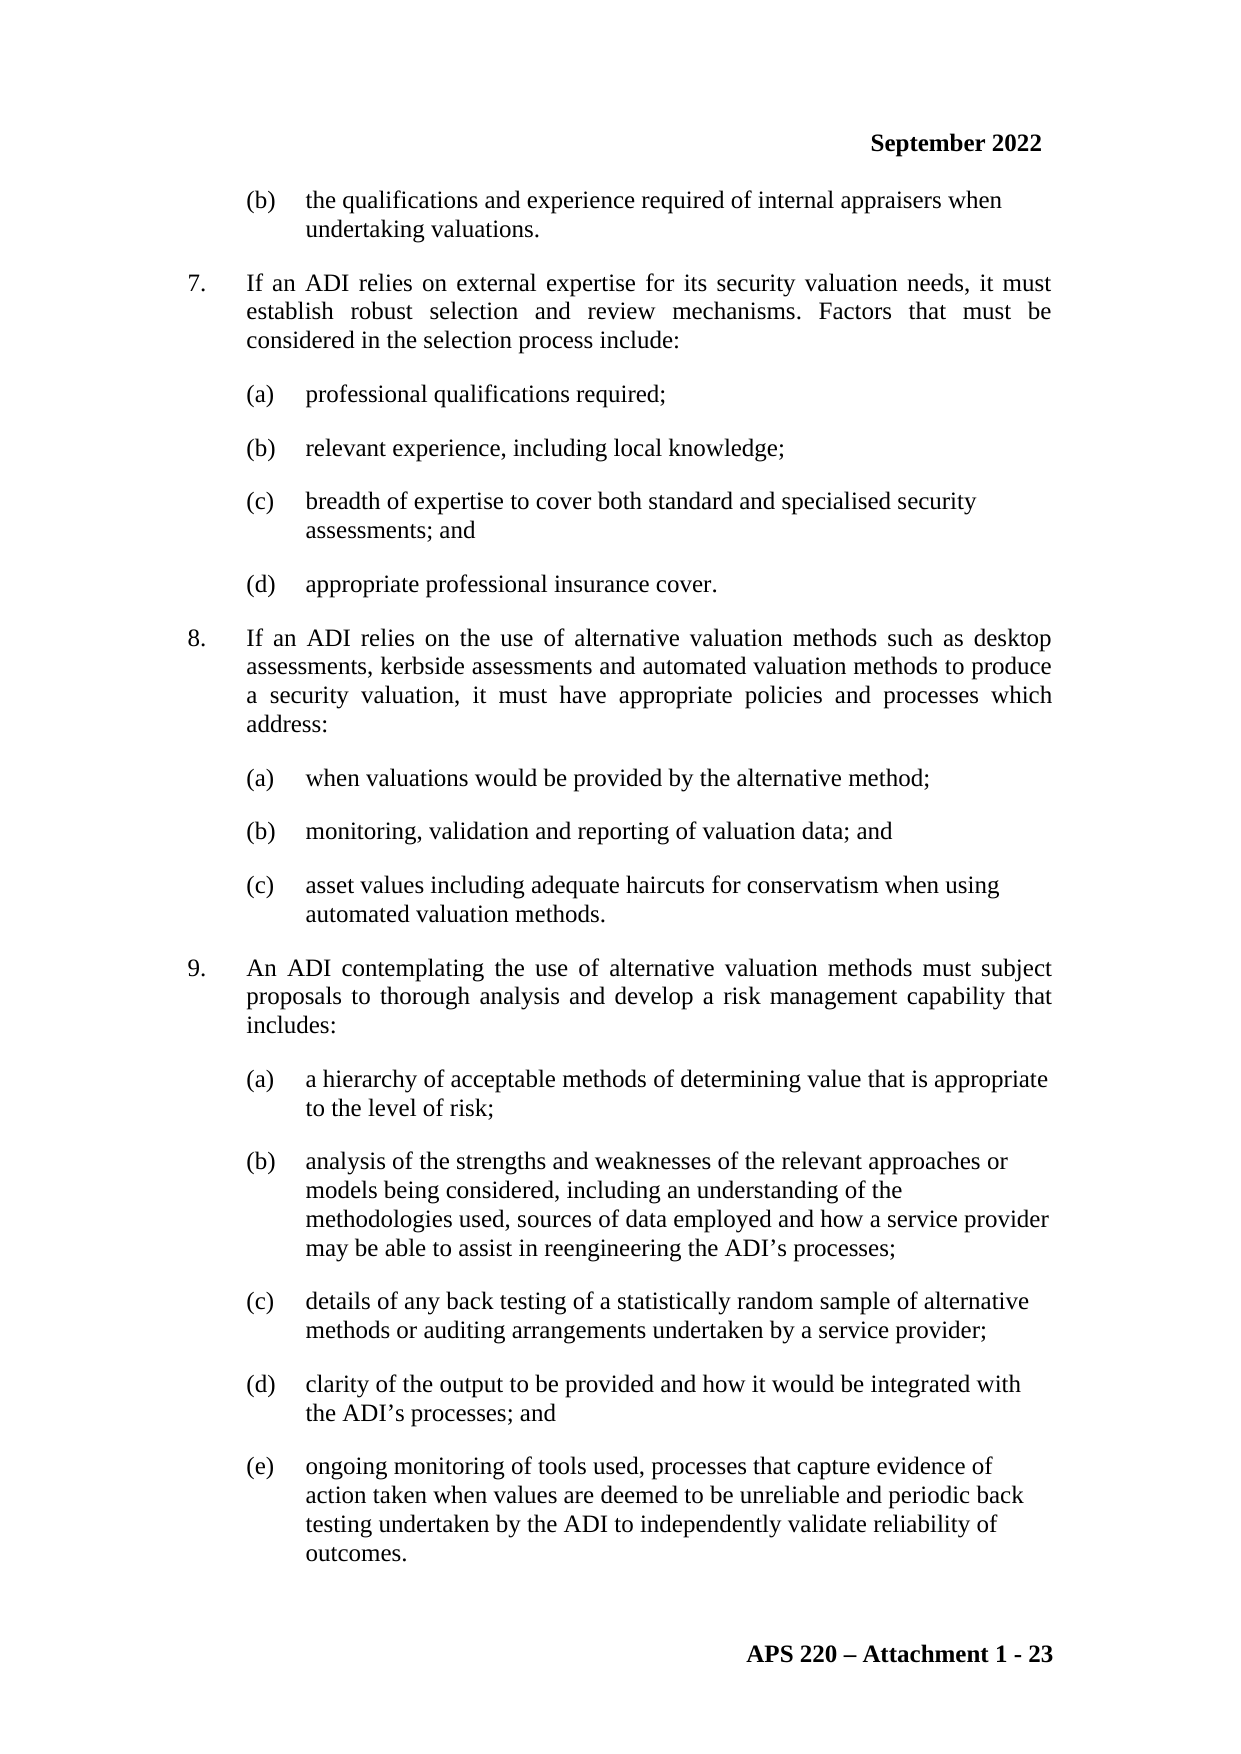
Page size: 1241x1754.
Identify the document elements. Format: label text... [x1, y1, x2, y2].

text breadth of expertise to cover both standard and specialised security assessments; and [246, 486, 1053, 544]
text relevant experience, including local knowledge; [246, 433, 1053, 461]
text appropriate professional insurance cover. [246, 569, 1053, 598]
text If an ADI relies on external expertise for its security valuation needs, it must establish robust selection and review mechanisms. Factors that must be considered in the selection process include: [187, 268, 1053, 354]
text ongoing monitoring of tools used, processes that capture evidence of action taken when values are deemed to be unreliable and periodic back testing undertaken by the ADI to independently validate reliability of outcomes. [246, 1451, 1053, 1566]
text a hierarchy of acceptable methods of determining value that is appropriate to the level of risk; [246, 1064, 1053, 1121]
text details of any back testing of a statistically random sample of alternative methods or auditing arrangements undertaken by a service provider; [246, 1286, 1053, 1344]
text analysis of the strengths and weaknesses of the relevant approaches or models being considered, including an understanding of the methodologies used, sources of data employed and how a service provider may be able to assist in reengineering the ADI’s processes; [246, 1146, 1053, 1261]
text asset values including adequate haircuts for conservatism when using automated valuation methods. [246, 870, 1053, 928]
text the qualifications and experience required of internal appraisers when undertaking valuations. [246, 185, 1053, 243]
text when valuations would be provided by the alternative method; [246, 763, 1053, 791]
text An ADI contemplating the use of alternative valuation methods must subject proposals to thorough analysis and develop a risk management capability that includes: [187, 953, 1053, 1039]
text monitoring, validation and reporting of valuation data; and [246, 816, 1053, 845]
text professional qualifications required; [246, 379, 1053, 408]
text If an ADI relies on the use of alternative valuation methods such as desktop assessments, kerbside assessments and automated valuation methods to produce a security valuation, it must have appropriate policies and processes which address: [187, 623, 1053, 738]
text clarity of the output to be provided and how it would be integrated with the ADI’s processes; and [246, 1369, 1053, 1426]
